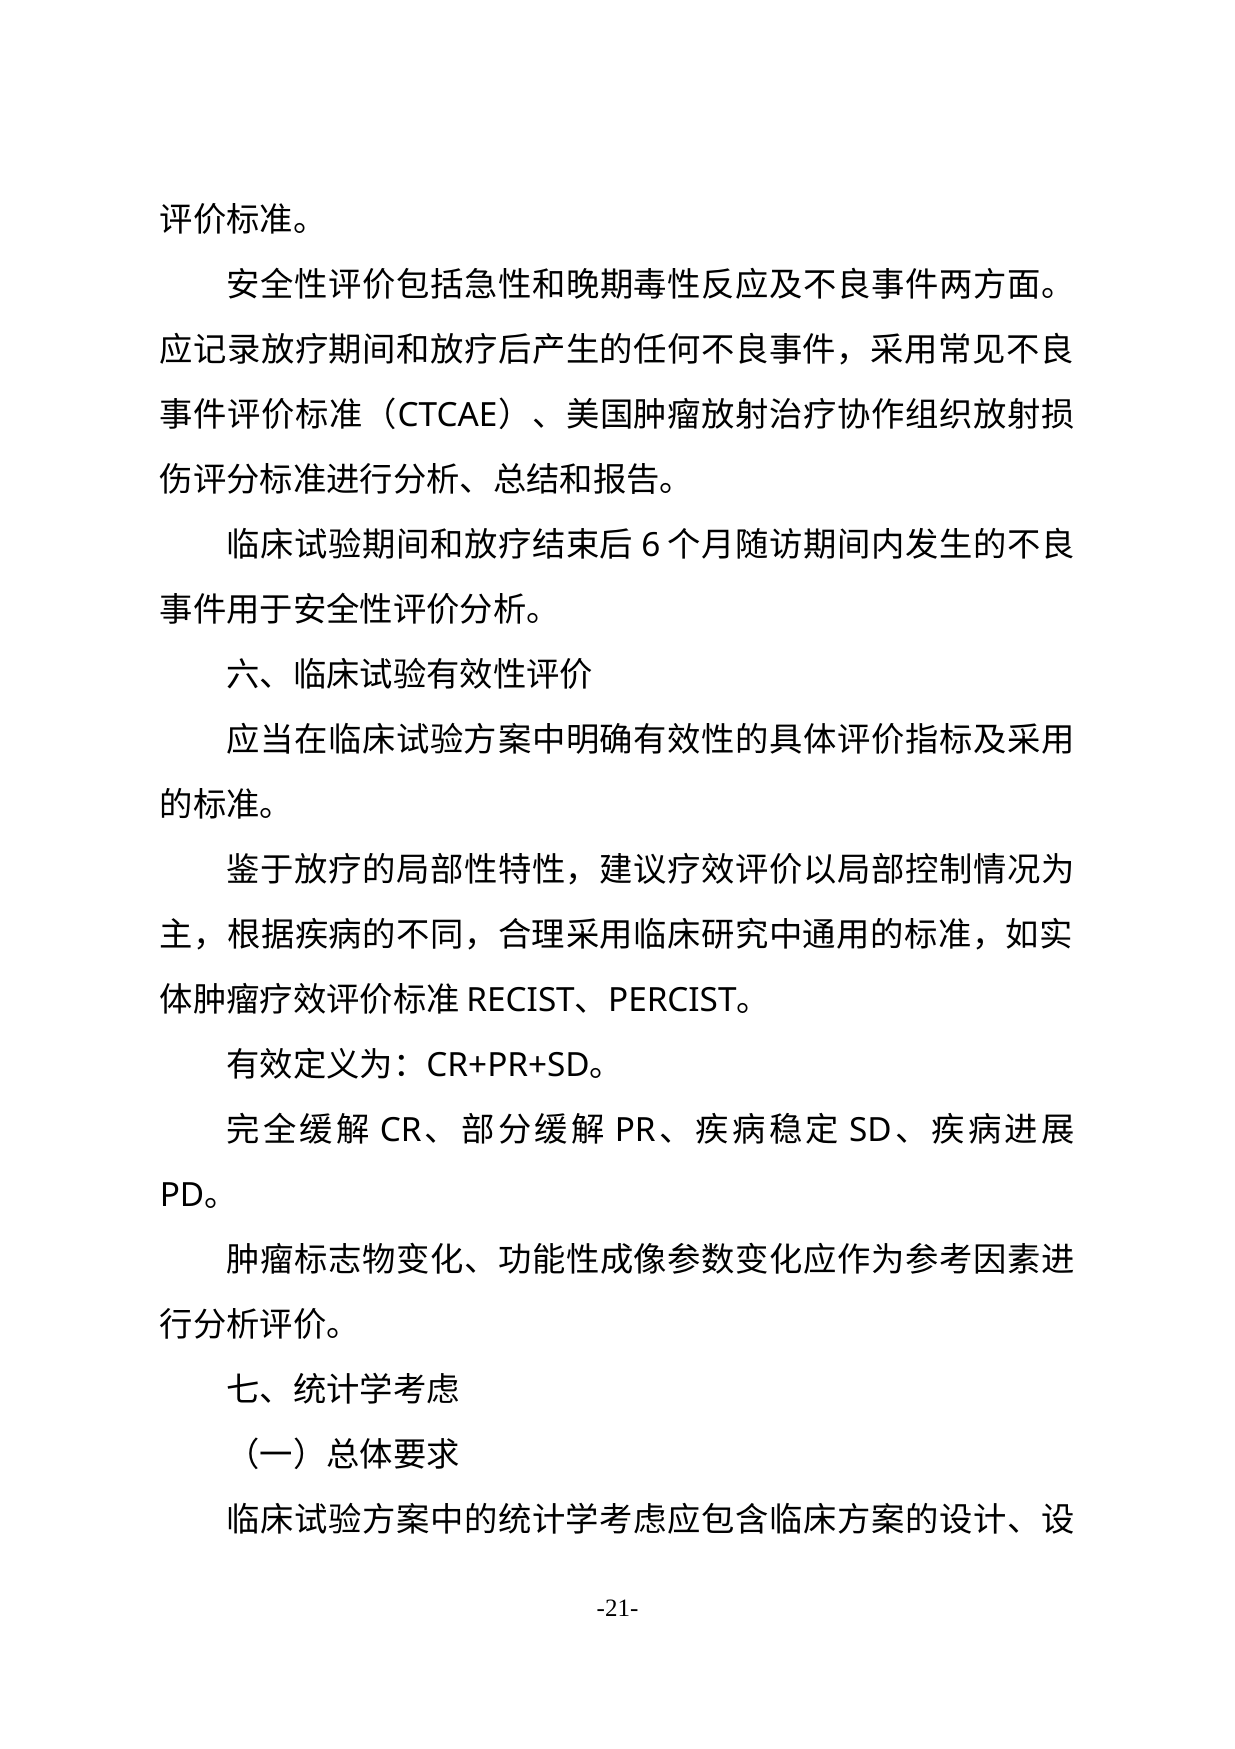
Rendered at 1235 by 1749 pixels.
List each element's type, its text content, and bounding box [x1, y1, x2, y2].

text 鉴于放疗的局部性特性，建议疗效评价以局部控制情况为主，根据疾病的不同，合理采用临床研究中通用的标准，如实体肿瘤疗效评价标准RECIST、PERCIST。 [159, 834, 1075, 1029]
text 临床试验期间和放疗结束后6个月随访期间内发生的不良事件用于安全性评价分析。 [159, 509, 1075, 639]
text 安全性评价包括急性和晚期毒性反应及不良事件两方面。应记录放疗期间和放疗后产生的任何不良事件，采用常见不良事件评价标准（CTCAE）、美国肿瘤放射治疗协作组织放射损伤评分标准进行分析、总结和报告。 [159, 249, 1075, 509]
text 七、统计学考虑 [159, 1354, 1075, 1419]
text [159, 184, 1075, 249]
text 完全缓解CR、部分缓解PR、疾病稳定SD、疾病进展PD。 [159, 1094, 1075, 1224]
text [159, 1484, 1075, 1549]
text 肿瘤标志物变化、功能性成像参数变化应作为参考因素进行分析评价。 [159, 1224, 1075, 1354]
text 应当在临床试验方案中明确有效性的具体评价指标及采用的标准。 [159, 704, 1075, 834]
text 有效定义为：CR+PR+SD。 [159, 1029, 1075, 1094]
text 六、临床试验有效性评价 [159, 639, 1075, 704]
text （一）总体要求 [159, 1419, 1075, 1484]
